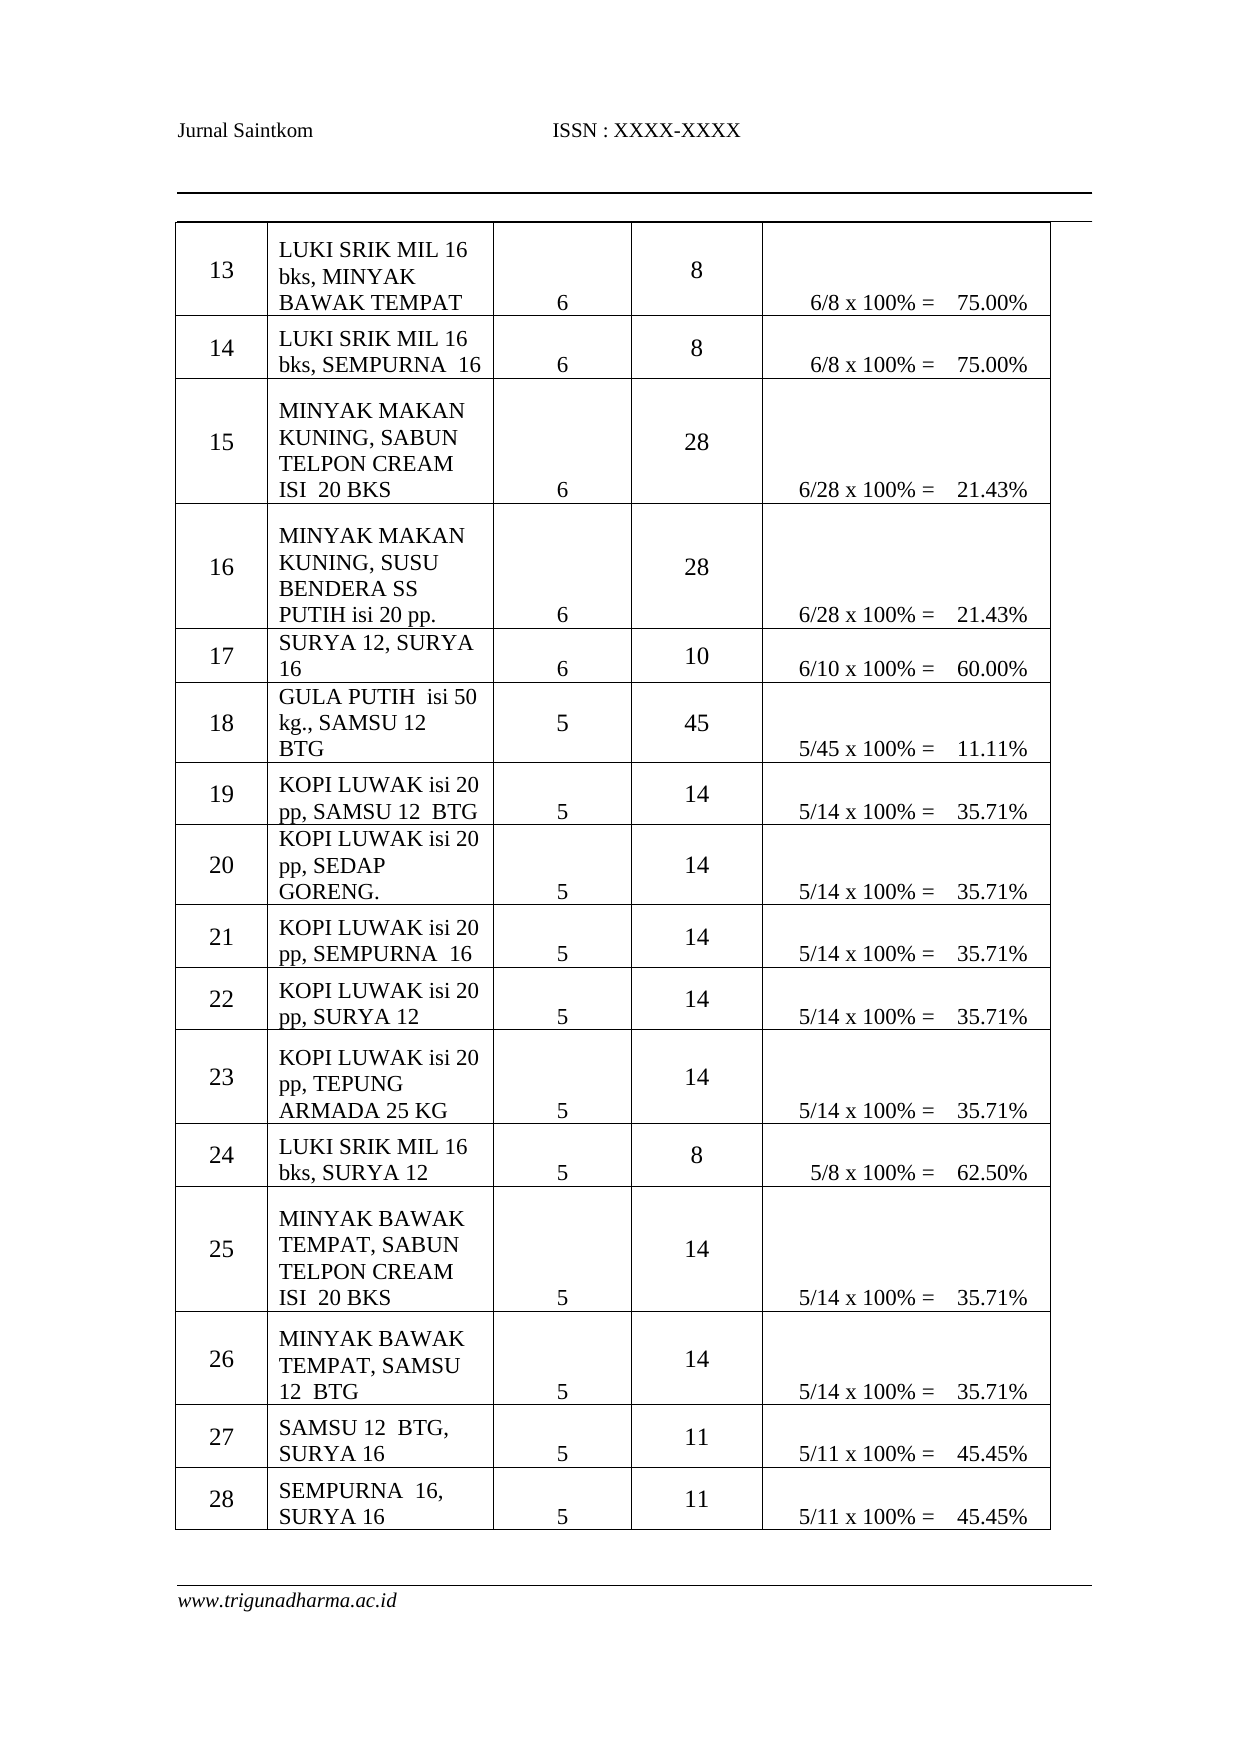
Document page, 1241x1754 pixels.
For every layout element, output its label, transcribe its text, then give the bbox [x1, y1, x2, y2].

table_cell 23 [176, 1030, 267, 1123]
table_cell 35.71% [946, 1030, 1050, 1123]
table_cell 11 [632, 1468, 762, 1529]
table_cell 14 [632, 763, 762, 824]
table_cell KOPI LUWAK isi 20 pp, SEDAP GORENG. [268, 825, 493, 904]
table_cell 5/11 x 100% = [763, 1468, 946, 1529]
table_cell LUKI SRIK MIL 16 bks, MINYAK BAWAK TEMPAT [268, 223, 493, 315]
table_cell 28 [176, 1468, 267, 1529]
table_cell 22 [176, 968, 267, 1029]
table_cell SAMSU 12 BTG, SURYA 16 [268, 1405, 493, 1467]
table_cell 8 [632, 316, 762, 378]
table_cell 5/8 x 100% = [763, 1124, 946, 1186]
table_cell 5 [494, 825, 631, 904]
table_cell KOPI LUWAK isi 20 pp, SEMPURNA 16 [268, 905, 493, 967]
table_cell MINYAK MAKAN KUNING, SABUN TELPON CREAM ISI 20 BKS [268, 379, 493, 503]
table_cell 14 [632, 905, 762, 967]
table_cell 5/14 x 100% = [763, 763, 946, 824]
table_cell 6/8 x 100% = [763, 223, 946, 315]
table_cell 6/10 x 100% = [763, 629, 946, 682]
table_cell 5 [494, 683, 631, 762]
table_cell LUKI SRIK MIL 16 bks, SURYA 12 [268, 1124, 493, 1186]
table_cell 5 [494, 1030, 631, 1123]
table_cell 15 [176, 379, 267, 503]
table_cell SURYA 12, SURYA 16 [268, 629, 493, 682]
table_cell MINYAK BAWAK TEMPAT, SABUN TELPON CREAM ISI 20 BKS [268, 1187, 493, 1311]
table_cell 8 [632, 1124, 762, 1186]
table_cell 6/8 x 100% = [763, 316, 946, 378]
table_cell 5/11 x 100% = [763, 1405, 946, 1467]
table_cell 35.71% [946, 825, 1050, 904]
table_cell 6 [494, 629, 631, 682]
table_cell 21.43% [946, 379, 1050, 503]
table_cell 6 [494, 379, 631, 503]
table_cell 17 [176, 629, 267, 682]
table_cell 5/45 x 100% = [763, 683, 946, 762]
table_cell 5 [494, 1124, 631, 1186]
table_cell 35.71% [946, 905, 1050, 967]
table_cell 14 [632, 1187, 762, 1311]
table_cell 5 [494, 1187, 631, 1311]
table_cell 5 [494, 968, 631, 1029]
table_cell MINYAK BAWAK TEMPAT, SAMSU 12 BTG [268, 1312, 493, 1404]
table_cell 14 [632, 968, 762, 1029]
table_cell 5/14 x 100% = [763, 968, 946, 1029]
table_cell 45.45% [946, 1468, 1050, 1529]
table_cell 14 [632, 1030, 762, 1123]
table_cell 35.71% [946, 763, 1050, 824]
table_cell 75.00% [946, 316, 1050, 378]
table_cell 5/14 x 100% = [763, 1187, 946, 1311]
table_cell 75.00% [946, 223, 1050, 315]
table_cell 25 [176, 1187, 267, 1311]
table_cell 35.71% [946, 1312, 1050, 1404]
table_cell 62.50% [946, 1124, 1050, 1186]
table_cell 6 [494, 504, 631, 628]
table_cell 6 [494, 223, 631, 315]
table_cell 24 [176, 1124, 267, 1186]
table_cell GULA PUTIH isi 50 kg., SAMSU 12 BTG [268, 683, 493, 762]
table_cell 5/14 x 100% = [763, 1030, 946, 1123]
table_cell LUKI SRIK MIL 16 bks, SEMPURNA 16 [268, 316, 493, 378]
table_cell 11 [632, 1405, 762, 1467]
table_cell 20 [176, 825, 267, 904]
table_cell KOPI LUWAK isi 20 pp, TEPUNG ARMADA 25 KG [268, 1030, 493, 1123]
table_cell 60.00% [946, 629, 1050, 682]
table_cell 14 [632, 825, 762, 904]
table_cell 5 [494, 905, 631, 967]
table_cell 5/14 x 100% = [763, 905, 946, 967]
table_cell 21.43% [946, 504, 1050, 628]
table_cell 21 [176, 905, 267, 967]
table_cell SEMPURNA 16, SURYA 16 [268, 1468, 493, 1529]
table_cell 5 [494, 1312, 631, 1404]
table_cell 6 [494, 316, 631, 378]
table_cell 10 [632, 629, 762, 682]
table_cell 45.45% [946, 1405, 1050, 1467]
table_cell 5 [494, 763, 631, 824]
table_cell 45 [632, 683, 762, 762]
table_cell KOPI LUWAK isi 20 pp, SURYA 12 [268, 968, 493, 1029]
table_cell 35.71% [946, 1187, 1050, 1311]
table_cell 13 [176, 223, 267, 315]
table_cell 5/14 x 100% = [763, 1312, 946, 1404]
table_cell 5 [494, 1405, 631, 1467]
table_cell 35.71% [946, 968, 1050, 1029]
table_cell 14 [632, 1312, 762, 1404]
table_cell 5 [494, 1468, 631, 1529]
table_cell 28 [632, 504, 762, 628]
table_cell 6/28 x 100% = [763, 379, 946, 503]
table_cell 14 [176, 316, 267, 378]
table_cell 26 [176, 1312, 267, 1404]
table_cell 6/28 x 100% = [763, 504, 946, 628]
table_cell 16 [176, 504, 267, 628]
table_cell 5/14 x 100% = [763, 825, 946, 904]
table_cell 28 [632, 379, 762, 503]
table_cell 27 [176, 1405, 267, 1467]
table_cell 18 [176, 683, 267, 762]
table_cell 8 [632, 223, 762, 315]
table_cell 19 [176, 763, 267, 824]
table_cell MINYAK MAKAN KUNING, SUSU BENDERA SS PUTIH isi 20 pp. [268, 504, 493, 628]
table_cell 11.11% [946, 683, 1050, 762]
table_cell KOPI LUWAK isi 20 pp, SAMSU 12 BTG [268, 763, 493, 824]
